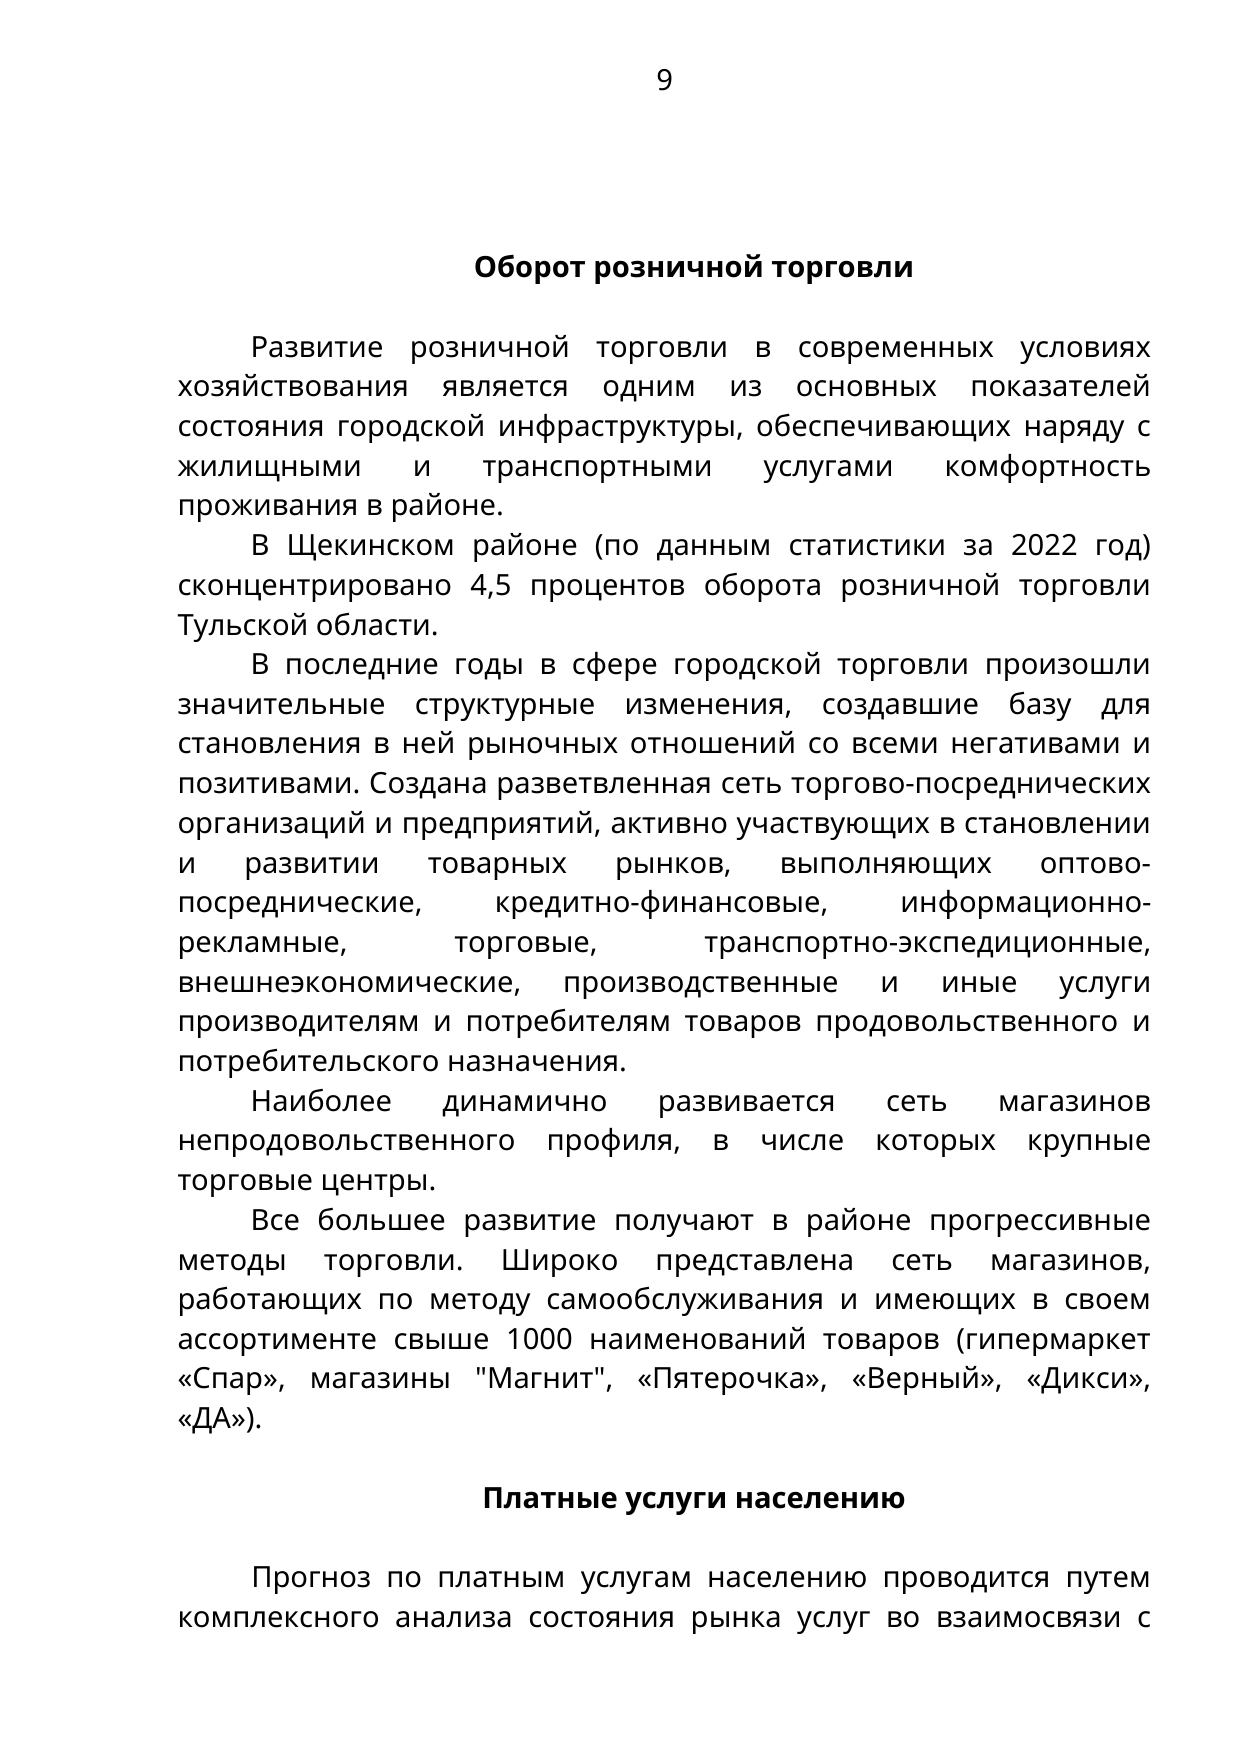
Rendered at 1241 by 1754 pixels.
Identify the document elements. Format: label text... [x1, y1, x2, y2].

text Платные услуги населению [177, 1477, 1152, 1517]
text Наиболее динамично развивается сеть магазинов непродовольственного профиля, в числе которых крупные торговые центры. [177, 1080, 1152, 1199]
text Оборот розничной торговли [177, 247, 1152, 286]
text Развитие розничной торговли в современных условиях хозяйствования является одним из основных показателей состояния городской инфраструктуры, обеспечивающих наряду с жилищными и транспортными услугами комфортность проживания в районе. [177, 326, 1152, 524]
text В Щекинском районе (по данным статистики за 2022 год) сконцентрировано 4,5 процентов оборота розничной торговли Тульской области. [177, 524, 1152, 643]
text Все большее развитие получают в районе прогрессивные методы торговли. Широко представлена сеть магазинов, работающих по методу самообслуживания и имеющих в своем ассортименте свыше 1000 наименований товаров (гипермаркет «Спар», магазины "Магнит", «Пятерочка», «Верный», «Дикси», «ДА»). [177, 1199, 1152, 1437]
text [177, 1556, 1152, 1636]
text В последние годы в сфере городской торговли произошли значительные структурные изменения, создавшие базу для становления в ней рыночных отношений со всеми негативами и позитивами. Создана разветвленная сеть торгово-посреднических организаций и предприятий, активно участвующих в становлении и развитии товарных рынков, выполняющих оптово-посреднические, кредитно-финансовые, информационно-рекламные, торговые, транспортно-экспедиционные, внешнеэкономические, производственные и иные услуги производителям и потребителям товаров продовольственного и потребительского назначения. [177, 643, 1152, 1080]
